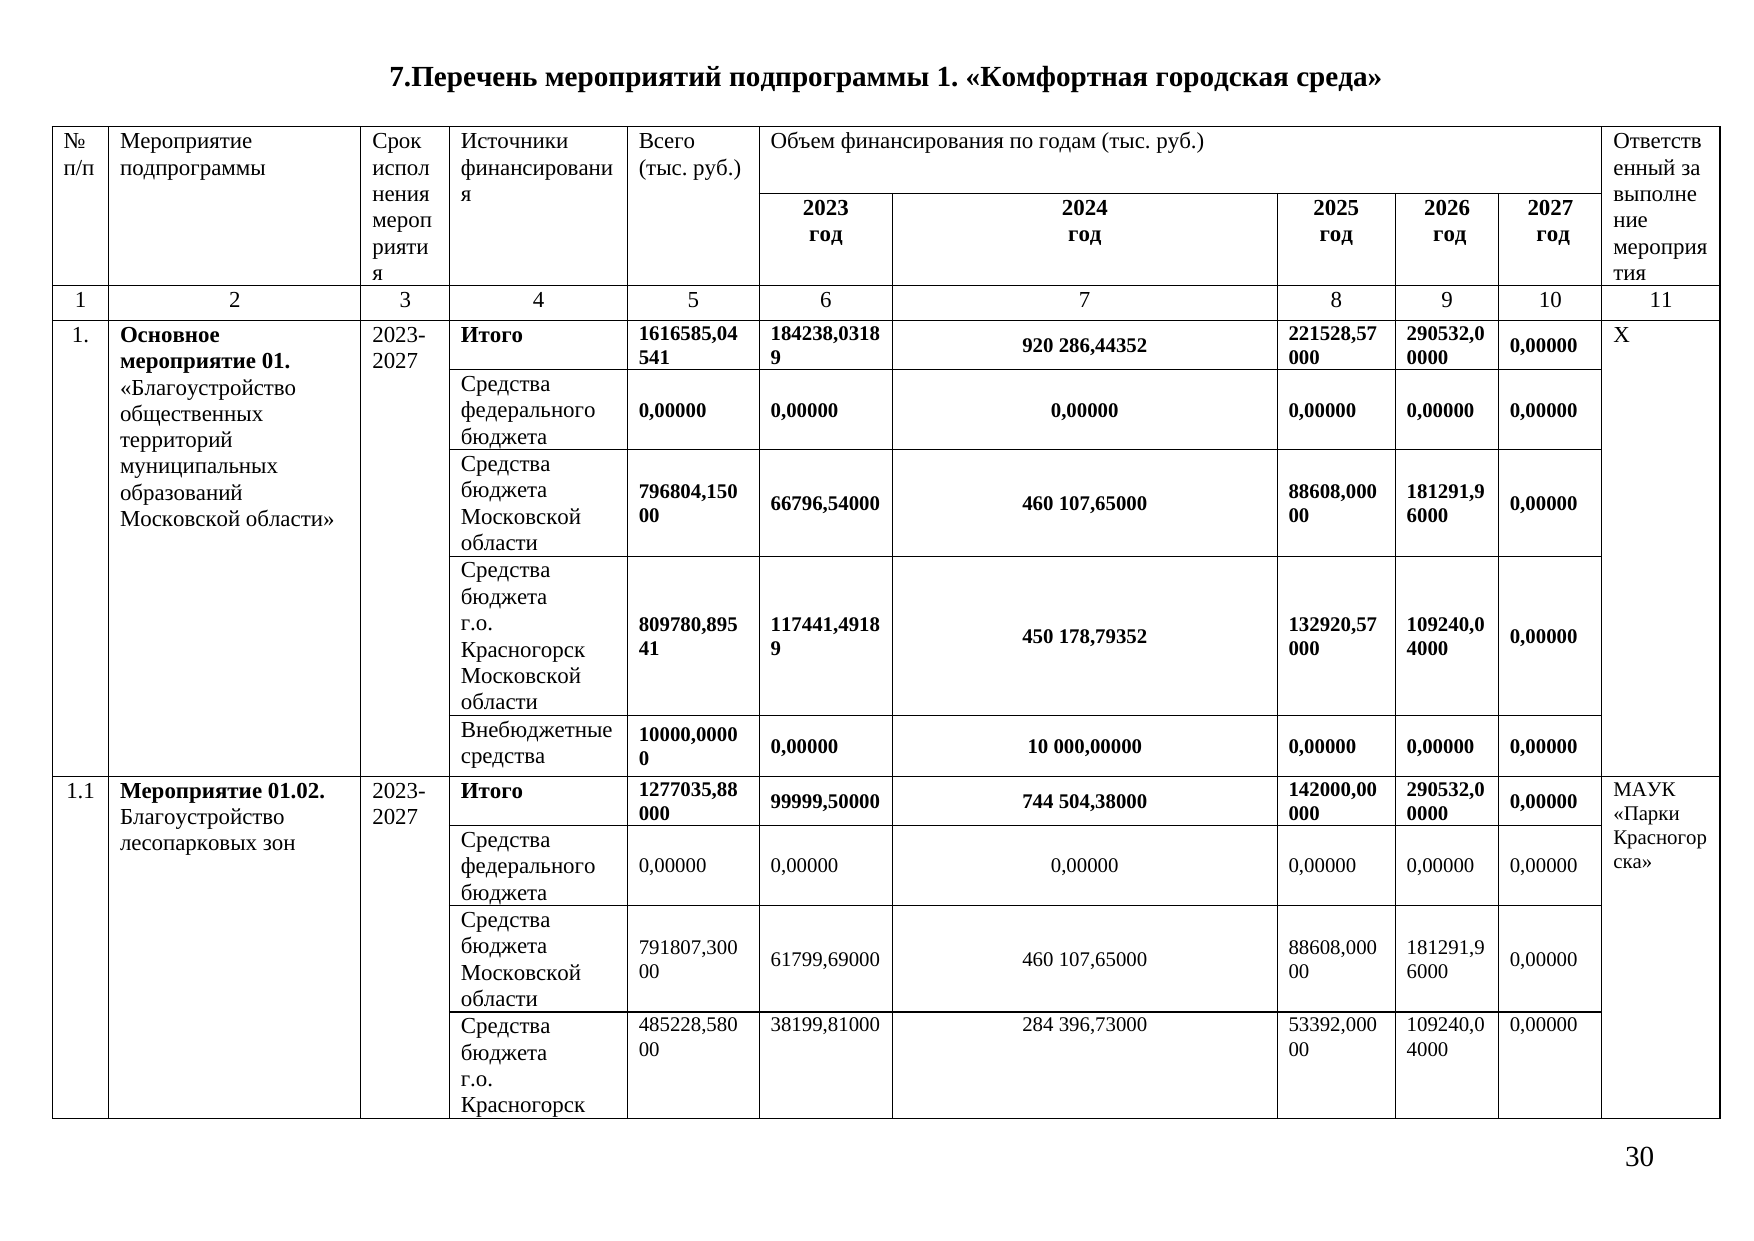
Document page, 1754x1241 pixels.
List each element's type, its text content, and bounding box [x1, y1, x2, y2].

table_cell 796804,15000 [628, 450, 759, 556]
table_cell 8 [1278, 286, 1395, 320]
table_cell Средства бюджета Московской области [450, 450, 627, 556]
table_header Всего (тыс. руб.) [628, 127, 759, 285]
table_cell 66796,54000 [760, 450, 892, 556]
table_cell 3 [361, 286, 449, 320]
table_cell 99999,50000 [760, 777, 892, 825]
table_cell 0,00000 [1499, 321, 1601, 369]
table_cell 4 [450, 286, 627, 320]
table_cell 2024 год [893, 194, 1277, 285]
table_cell 0,00000 [1499, 450, 1601, 556]
table_header Мероприятие подпрограммы [109, 127, 360, 285]
table_header Срок исполнения мероприятия [361, 127, 449, 285]
table_header Источники финансирования [450, 127, 627, 285]
table_cell Внебюджетные средства [450, 716, 627, 776]
table_cell 0,00000 [1396, 370, 1498, 449]
table_cell 450 178,79352 [893, 557, 1277, 715]
table_cell 53392,00000 [1278, 1013, 1395, 1118]
table_cell 9 [1396, 286, 1498, 320]
table_header № п/п [53, 127, 108, 285]
table_cell 221528,57000 [1278, 321, 1395, 369]
table_cell 0,00000 [1499, 1013, 1601, 1118]
table_cell Средства бюджета Московской области [450, 906, 627, 1011]
table_cell 0,00000 [893, 370, 1277, 449]
table_cell Средства федерального бюджета [450, 826, 627, 905]
table_cell 809780,89541 [628, 557, 759, 715]
table_cell 0,00000 [760, 826, 892, 905]
table_cell 0,00000 [760, 370, 892, 449]
table_cell Х [1602, 321, 1719, 776]
table_cell 0,00000 [1278, 716, 1395, 776]
table_cell 744 504,38000 [893, 777, 1277, 825]
table_cell 0,00000 [893, 826, 1277, 905]
table_header Ответственный за выполнение мероприятия [1602, 127, 1719, 285]
table_cell 5 [628, 286, 759, 320]
table_cell МАУК «Парки Красногорска» [1602, 777, 1719, 1118]
table_cell 2027 год [1499, 194, 1601, 285]
table_cell 0,00000 [1499, 370, 1601, 449]
table_cell 0,00000 [1499, 716, 1601, 776]
table_cell Основное мероприятие 01. «Благоустройство общественных территорий муниципальных образований Московской области» [109, 321, 360, 776]
table_cell 0,00000 [1499, 906, 1601, 1011]
table_cell Итого [450, 321, 627, 369]
table_cell 0,00000 [1499, 777, 1601, 825]
table_cell 2023-2027 [361, 777, 449, 1118]
table_cell 0,00000 [1278, 370, 1395, 449]
table_cell 460 107,65000 [893, 450, 1277, 556]
table_cell 290532,00000 [1396, 321, 1498, 369]
table_cell 1277035,88000 [628, 777, 759, 825]
table_cell 0,00000 [1396, 826, 1498, 905]
table_cell 61799,69000 [760, 906, 892, 1011]
table_cell 7 [893, 286, 1277, 320]
table_cell 132920,57000 [1278, 557, 1395, 715]
table_cell 181291,96000 [1396, 450, 1498, 556]
table_cell 0,00000 [1278, 826, 1395, 905]
table_cell 109240,04000 [1396, 1013, 1498, 1118]
table_cell Итого [450, 777, 627, 825]
table_cell 184238,03189 [760, 321, 892, 369]
table_cell 2023-2027 [361, 321, 449, 776]
table_cell 38199,81000 [760, 1013, 892, 1118]
table_cell 10 000,00000 [893, 716, 1277, 776]
table_cell 10 [1499, 286, 1601, 320]
table_cell 181291,96000 [1396, 906, 1498, 1011]
table_cell 0,00000 [1499, 826, 1601, 905]
table_cell 485228,58000 [628, 1013, 759, 1118]
table_cell 920 286,44352 [893, 321, 1277, 369]
table_cell 2023 год [760, 194, 892, 285]
table_cell 0,00000 [1396, 716, 1498, 776]
table_cell 0,00000 [628, 826, 759, 905]
table_cell Средства федерального бюджета [450, 370, 627, 449]
table_cell 117441,49189 [760, 557, 892, 715]
table_cell Средства бюджета г.о. Красногорск Московской области [450, 557, 627, 715]
table_cell 1. [53, 321, 108, 776]
table_cell 1616585,04541 [628, 321, 759, 369]
table_cell 0,00000 [628, 370, 759, 449]
table_cell 1 [53, 286, 108, 320]
table_cell 290532,00000 [1396, 777, 1498, 825]
table_header Объем финансирования по годам (тыс. руб.) [760, 127, 1601, 193]
table_cell Мероприятие 01.02. Благоустройство лесопарковых зон [109, 777, 360, 1118]
table_cell 2 [109, 286, 360, 320]
table_cell 88608,00000 [1278, 906, 1395, 1011]
text 7.Перечень мероприятий подпрограммы 1. «Комфортная городская среда» [118, 59, 1654, 93]
table_cell 791807,30000 [628, 906, 759, 1011]
table_cell 109240,04000 [1396, 557, 1498, 715]
table_cell 10000,00000 [628, 716, 759, 776]
table_cell 284 396,73000 [893, 1013, 1277, 1118]
table_cell 2025 год [1278, 194, 1395, 285]
table_cell 142000,00000 [1278, 777, 1395, 825]
table_cell 88608,00000 [1278, 450, 1395, 556]
table_cell 1.1 [53, 777, 108, 1118]
table_cell 2026 год [1396, 194, 1498, 285]
table_cell 460 107,65000 [893, 906, 1277, 1011]
table_cell 11 [1602, 286, 1719, 320]
table_cell 0,00000 [760, 716, 892, 776]
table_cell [450, 1013, 627, 1118]
table_cell 0,00000 [1499, 557, 1601, 715]
table_cell 6 [760, 286, 892, 320]
